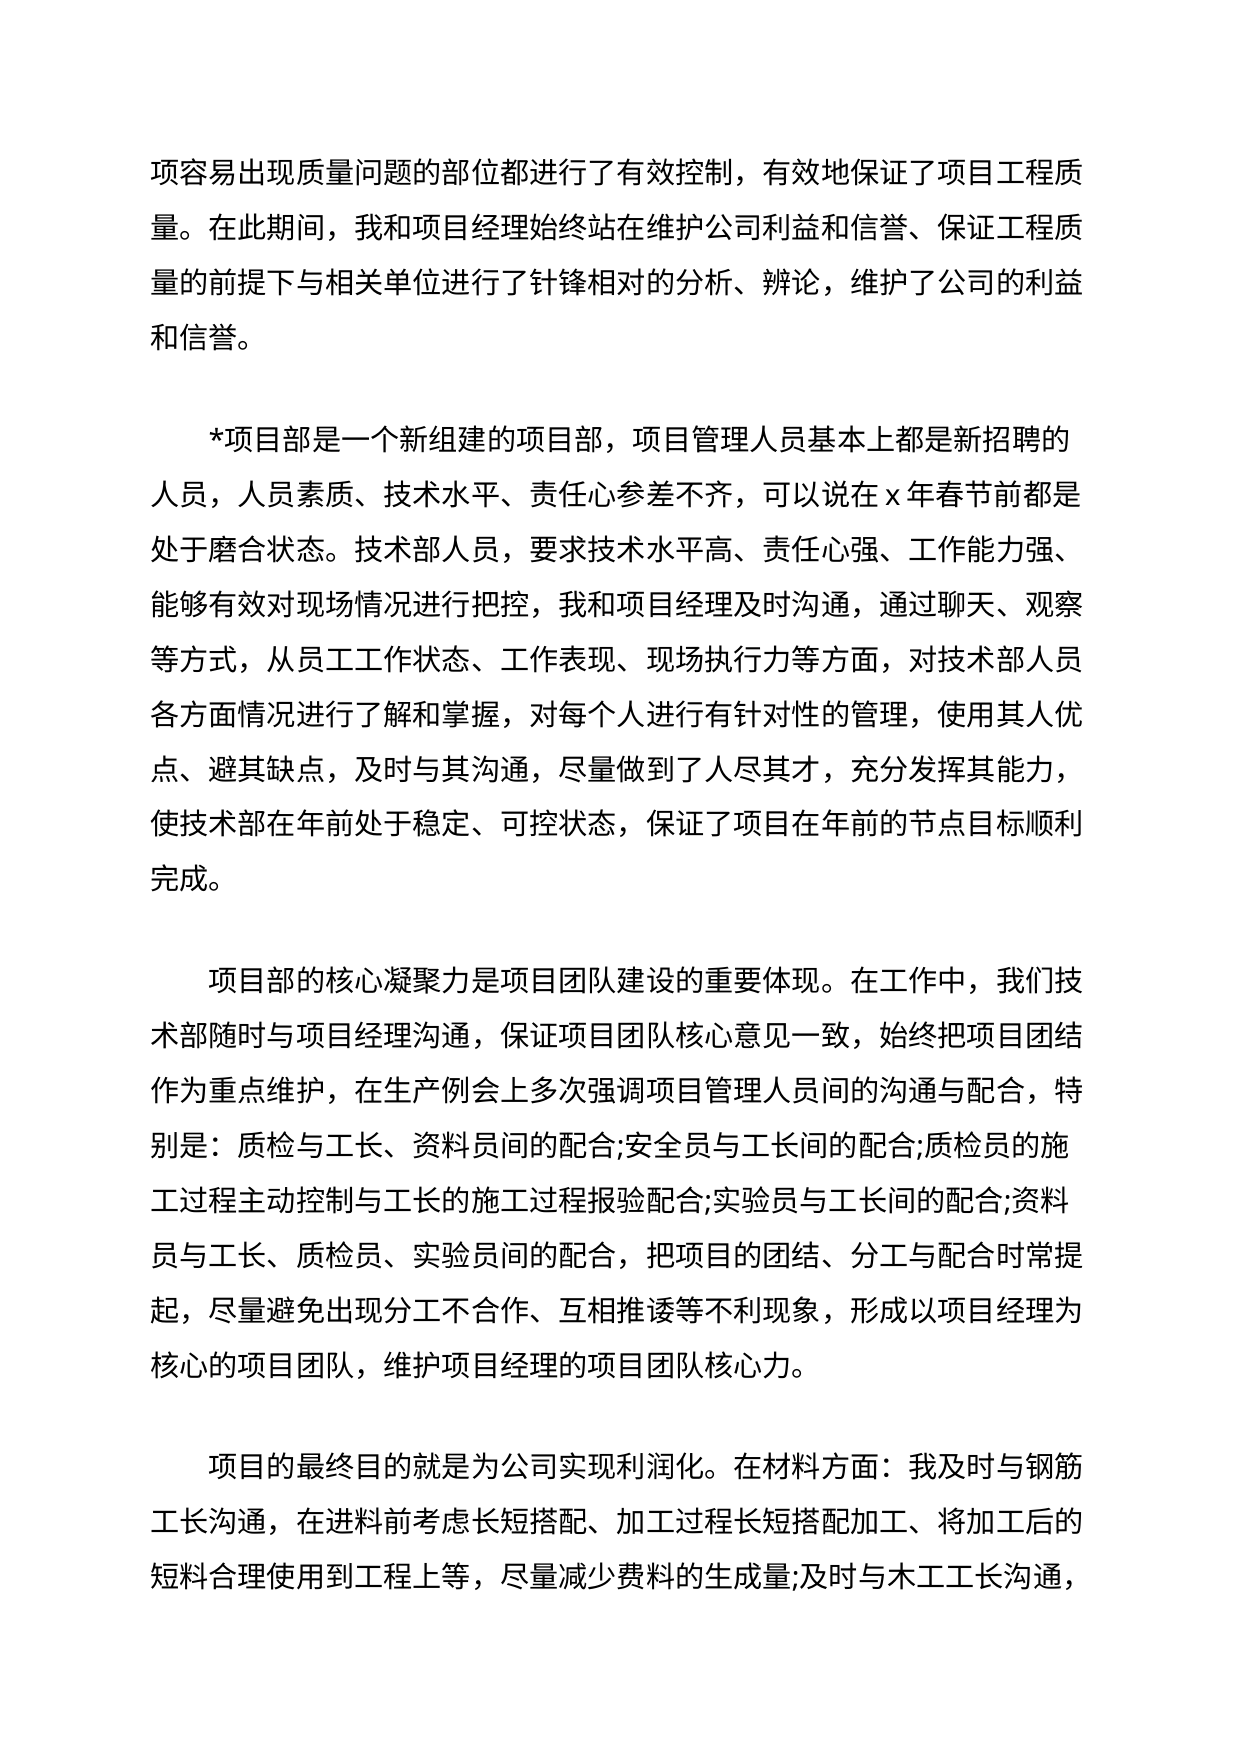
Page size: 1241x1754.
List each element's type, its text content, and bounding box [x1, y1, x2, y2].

text *项目部是一个新组建的项目部，项目管理人员基本上都是新招聘的人员，人员素质、技术水平、责任心参差不齐，可以说在x年春节前都是处于磨合状态。技术部人员，要求技术水平高、责任心强、工作能力强、能够有效对现场情况进行把控，我和项目经理及时沟通，通过聊天、观察等方式，从员工工作状态、工作表现、现场执行力等方面，对技术部人员各方面情况进行了解和掌握，对每个人进行有针对性的管理，使用其人优点、避其缺点，及时与其沟通，尽量做到了人尽其才，充分发挥其能力，使技术部在年前处于稳定、可控状态，保证了项目在年前的节点目标顺利完成。 [150, 416, 1090, 898]
text 项目部的核心凝聚力是项目团队建设的重要体现。在工作中，我们技术部随时与项目经理沟通，保证项目团队核心意见一致，始终把项目团结作为重点维护，在生产例会上多次强调项目管理人员间的沟通与配合，特别是：质检与工长、资料员间的配合;安全员与工长间的配合;质检员的施工过程主动控制与工长的施工过程报验配合;实验员与工长间的配合;资料员与工长、质检员、实验员间的配合，把项目的团结、分工与配合时常提起，尽量避免出现分工不合作、互相推诿等不利现象，形成以项目经理为核心的项目团队，维护项目经理的项目团队核心力。 [150, 958, 1090, 1384]
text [150, 1444, 1090, 1596]
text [150, 150, 1090, 357]
